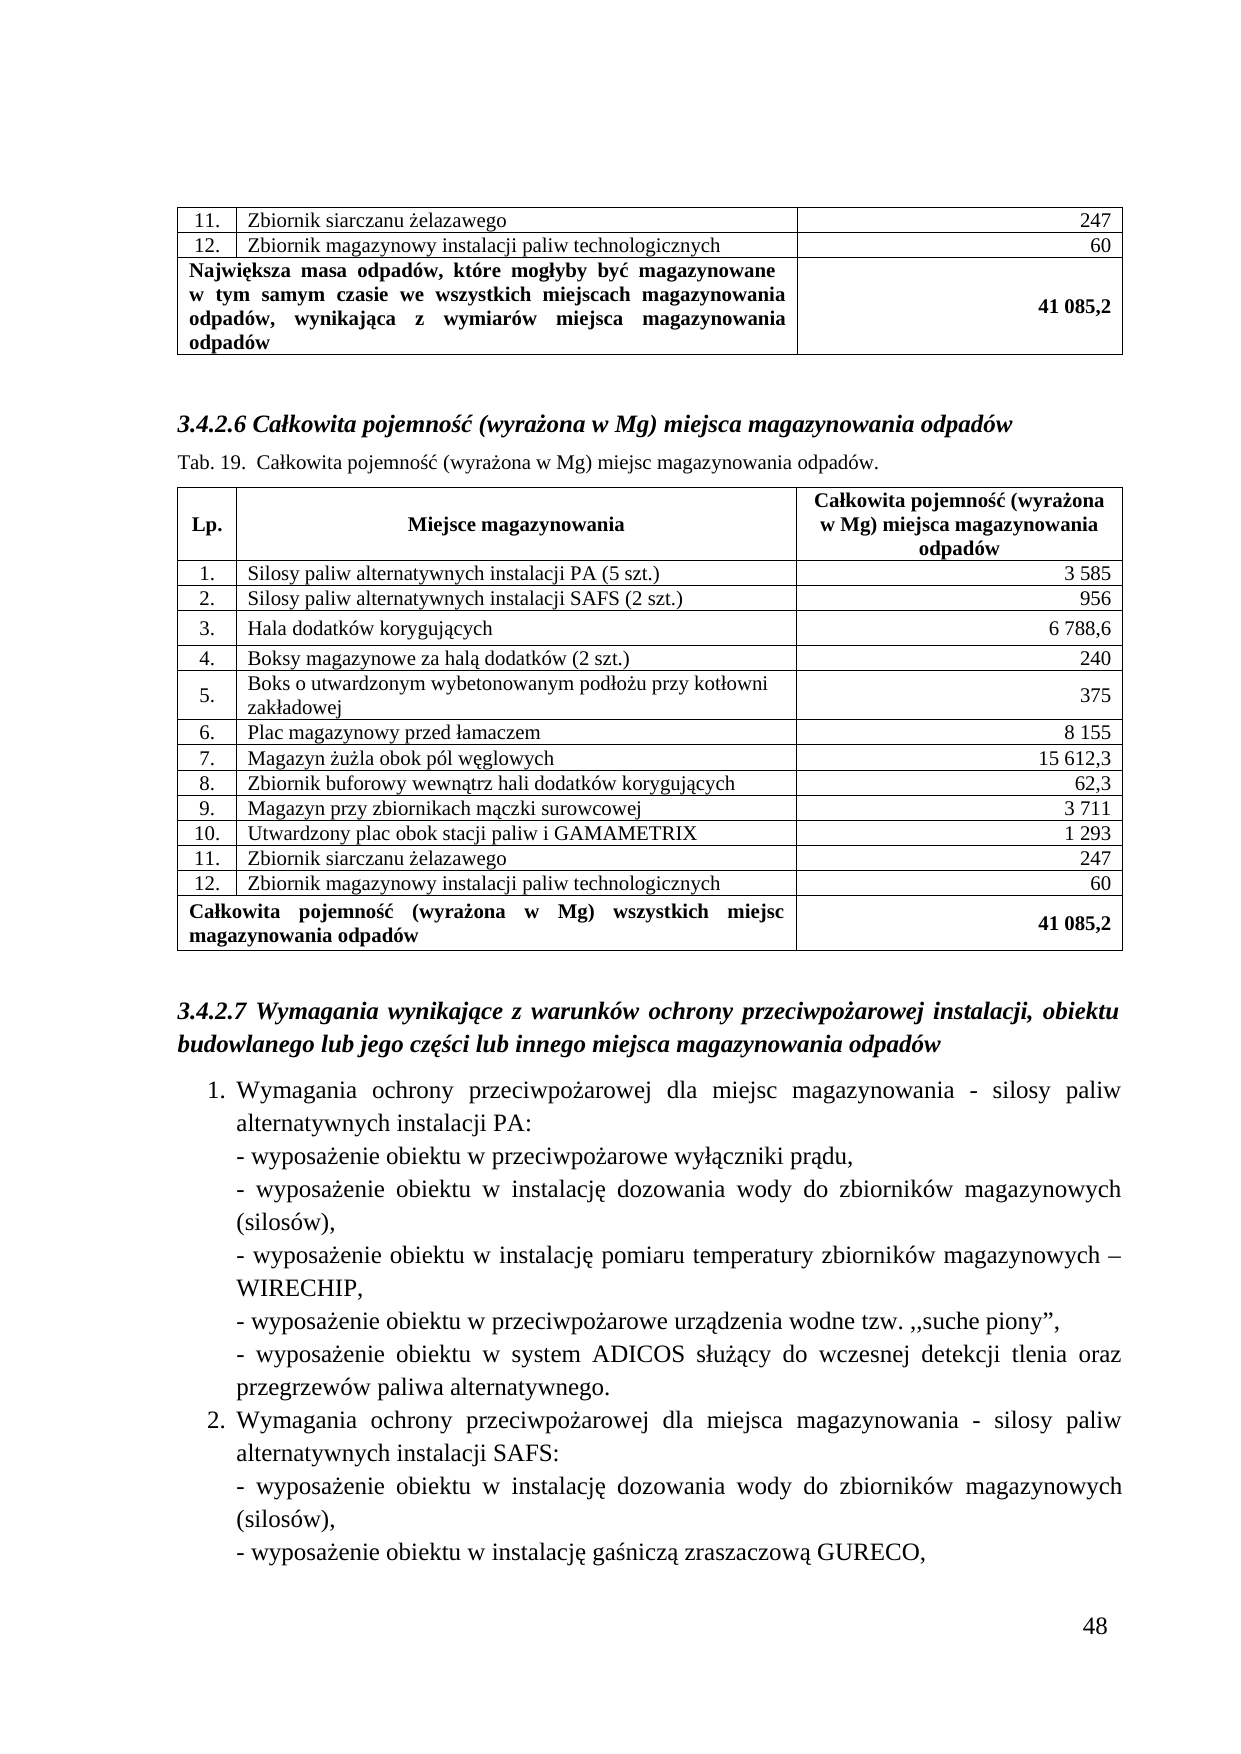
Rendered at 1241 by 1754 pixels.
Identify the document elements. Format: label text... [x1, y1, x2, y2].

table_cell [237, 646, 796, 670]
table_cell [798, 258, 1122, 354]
text - wyposażenie obiektu w instalację dozowania wody do zbiorników magazynowych (silosów), [236, 1471, 1122, 1533]
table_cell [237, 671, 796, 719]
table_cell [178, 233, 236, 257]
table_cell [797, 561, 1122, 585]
text 3.4.2.7 Wymagania wynikające z warunków ochrony przeciwpożarowej instalacji, obiektu budowlanego lub jego części lub innego miejsca magazynowania odpadów [177, 996, 1122, 1058]
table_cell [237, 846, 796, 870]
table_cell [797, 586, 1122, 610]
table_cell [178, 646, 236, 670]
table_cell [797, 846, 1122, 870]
text Tab. 19. Całkowita pojemność (wyrażona w Mg) miejsc magazynowania odpadów. [177, 450, 1122, 474]
text - wyposażenie obiektu w instalację pomiaru temperatury zbiorników magazynowych – WIRECHIP, [236, 1240, 1122, 1302]
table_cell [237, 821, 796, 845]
text - wyposażenie obiektu w instalację dozowania wody do zbiorników magazynowych (silosów), [236, 1174, 1122, 1236]
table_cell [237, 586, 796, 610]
text 3.4.2.6 Całkowita pojemność (wyrażona w Mg) miejsca magazynowania odpadów [177, 409, 1122, 438]
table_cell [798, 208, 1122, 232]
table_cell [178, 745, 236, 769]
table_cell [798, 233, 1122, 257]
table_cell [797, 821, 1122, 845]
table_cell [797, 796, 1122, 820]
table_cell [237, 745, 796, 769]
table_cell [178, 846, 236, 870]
text - wyposażenie obiektu w przeciwpożarowe wyłączniki prądu, [236, 1141, 1122, 1169]
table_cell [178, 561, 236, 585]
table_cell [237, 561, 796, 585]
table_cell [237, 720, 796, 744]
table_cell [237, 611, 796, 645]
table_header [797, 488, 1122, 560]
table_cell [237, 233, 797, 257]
text - wyposażenie obiektu w przeciwpożarowe urządzenia wodne tzw. ,,suche piony”, [236, 1306, 1122, 1335]
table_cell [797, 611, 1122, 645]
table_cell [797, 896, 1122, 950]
list Wymagania ochrony przeciwpożarowej dla miejsca magazynowania - silosy paliw alternatywnych instalacji SAFS: [207, 1405, 1122, 1467]
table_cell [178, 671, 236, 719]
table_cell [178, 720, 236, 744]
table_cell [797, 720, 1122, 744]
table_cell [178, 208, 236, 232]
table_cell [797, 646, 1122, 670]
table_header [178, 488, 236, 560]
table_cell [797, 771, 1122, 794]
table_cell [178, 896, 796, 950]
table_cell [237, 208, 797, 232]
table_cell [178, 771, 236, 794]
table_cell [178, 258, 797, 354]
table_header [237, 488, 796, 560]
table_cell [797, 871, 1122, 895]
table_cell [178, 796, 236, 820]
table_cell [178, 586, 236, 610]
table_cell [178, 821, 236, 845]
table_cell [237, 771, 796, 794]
list Wymagania ochrony przeciwpożarowej dla miejsc magazynowania - silosy paliw alternatywnych instalacji PA: [207, 1075, 1122, 1137]
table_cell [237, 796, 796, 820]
text - wyposażenie obiektu w system ADICOS służący do wczesnej detekcji tlenia oraz przegrzewów paliwa alternatywnego. [236, 1339, 1122, 1401]
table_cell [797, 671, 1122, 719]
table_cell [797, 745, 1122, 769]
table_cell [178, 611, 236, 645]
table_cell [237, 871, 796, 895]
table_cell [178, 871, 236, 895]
text - wyposażenie obiektu w instalację gaśniczą zraszaczową GURECO, [236, 1537, 1122, 1566]
